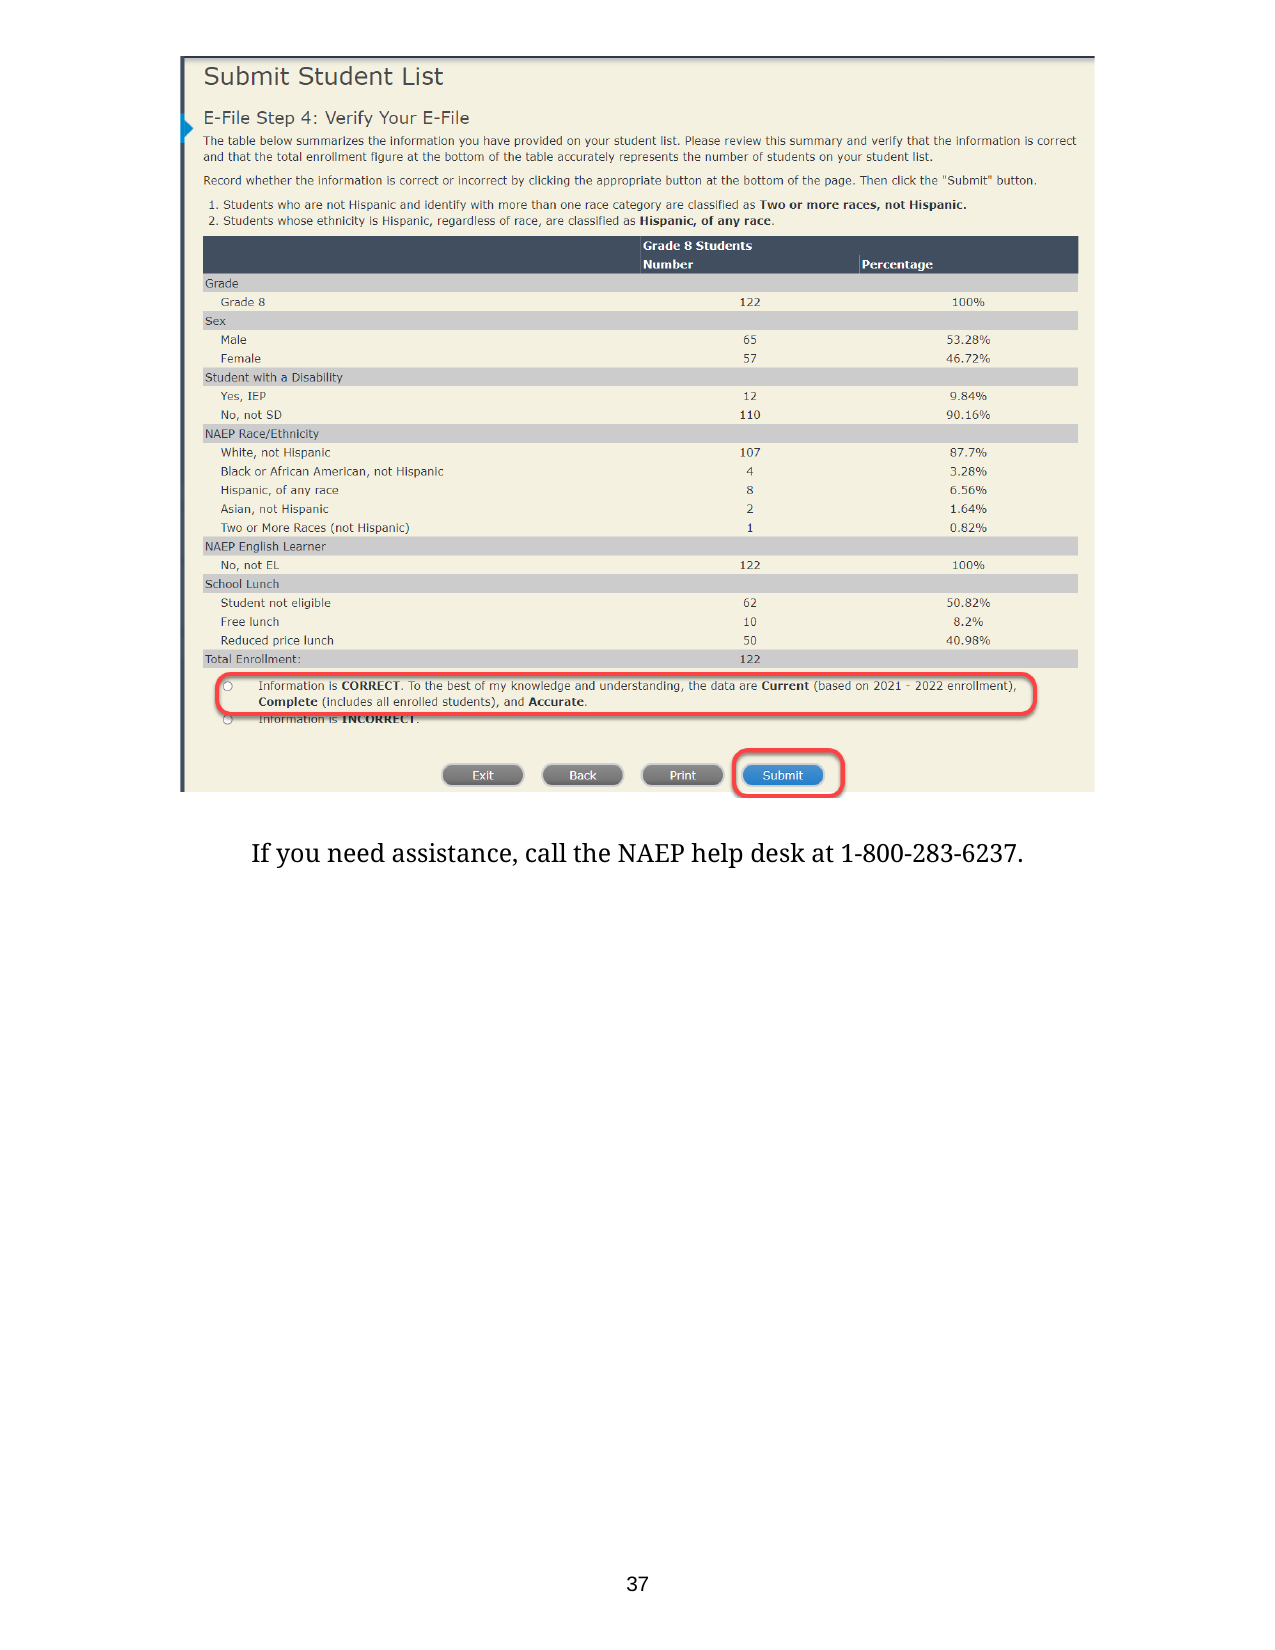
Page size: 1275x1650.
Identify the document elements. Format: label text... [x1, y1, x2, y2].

text If you need assistance, call the NAEP help desk at 1-800-283-6237. [90, 835, 1185, 869]
picture [180, 56, 1095, 798]
